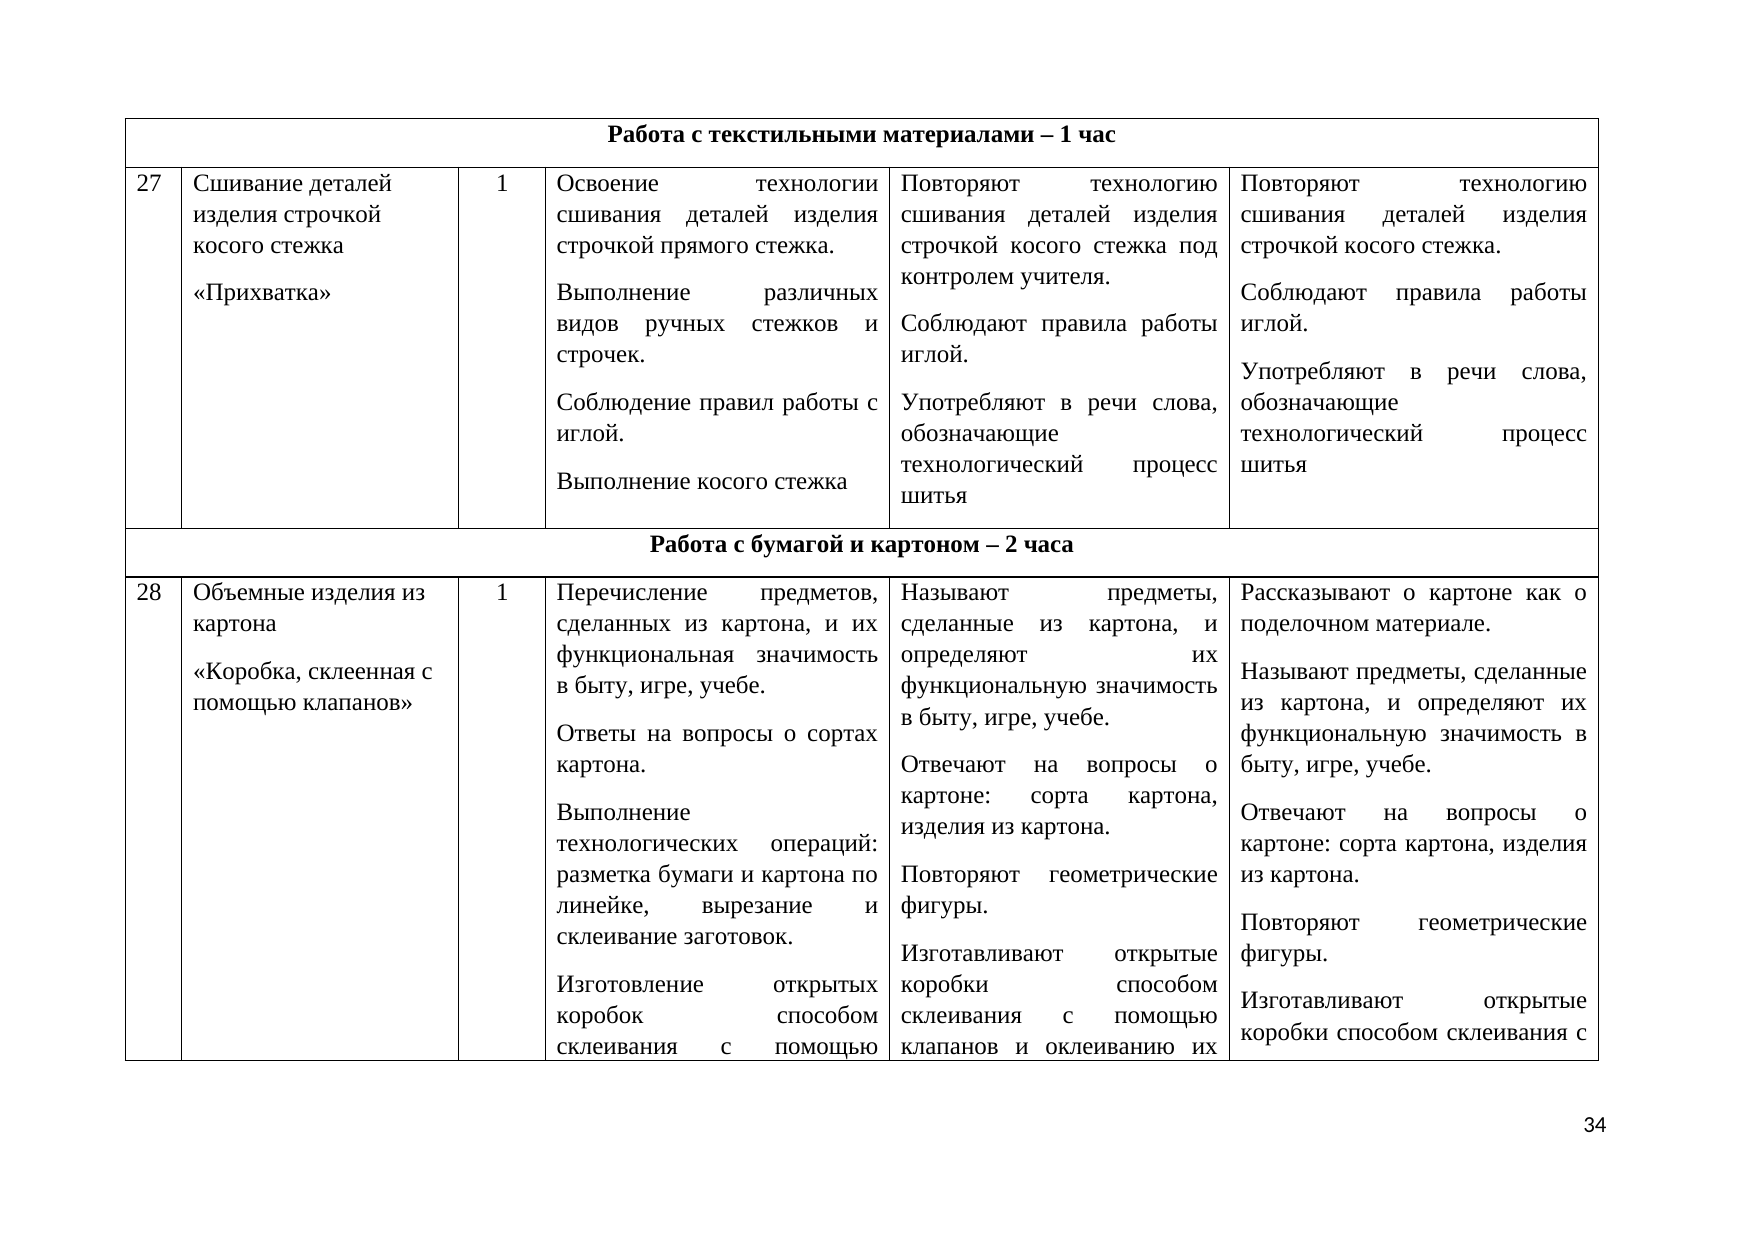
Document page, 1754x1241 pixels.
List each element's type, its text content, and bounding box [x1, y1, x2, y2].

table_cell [546, 578, 889, 1060]
table_cell 1 [459, 578, 545, 1060]
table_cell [182, 578, 458, 1060]
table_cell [1230, 578, 1598, 1060]
table_cell Сшивание деталей изделия строчкой косого стежка «Прихватка» [182, 168, 458, 528]
table_cell Освоение технологии сшивания деталей изделия строчкой прямого стежка. Выполнение различных видов ручных стежков и строчек. Соблюдение правил работы с иглой. Выполнение косого стежка [546, 168, 889, 528]
table_cell 28 [126, 578, 181, 1060]
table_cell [890, 578, 1229, 1060]
table_cell Работа с бумагой и картоном – 2 часа [126, 529, 1598, 576]
table_header Работа с текстильными материалами – 1 час [126, 119, 1598, 167]
table_cell Повторяют технологию сшивания деталей изделия строчкой косого стежка. Соблюдают правила работы иглой. Употребляют в речи слова, обозначающие технологический процесс шитья [1230, 168, 1598, 528]
table_cell 27 [126, 168, 181, 528]
table_cell Повторяют технологию сшивания деталей изделия строчкой косого стежка под контролем учителя. Соблюдают правила работы иглой. Употребляют в речи слова, обозначающие технологический процесс шитья [890, 168, 1229, 528]
table_cell 1 [459, 168, 545, 528]
